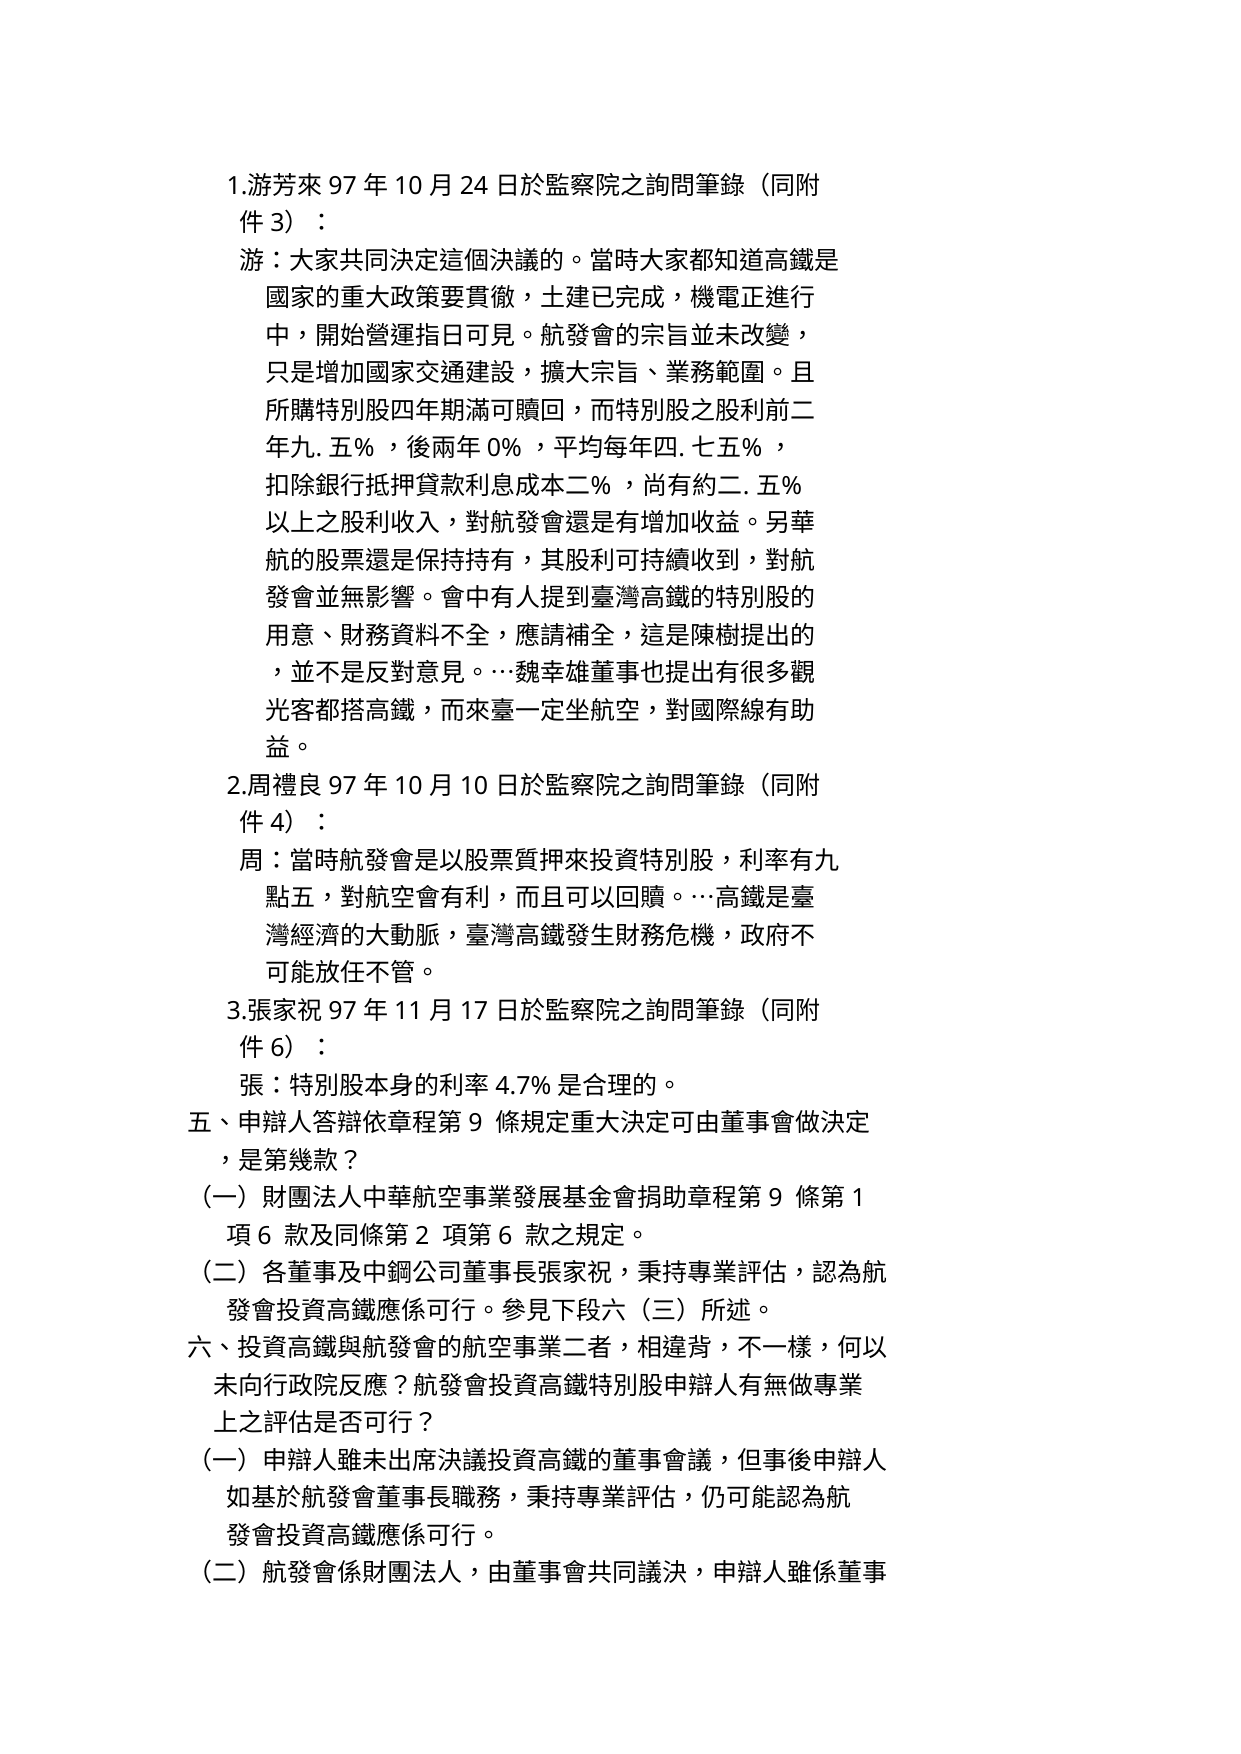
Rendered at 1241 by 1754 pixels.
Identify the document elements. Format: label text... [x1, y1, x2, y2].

text （一）申辯人雖未出席決議投資高鐵的董事會議，但事後申辯人 [187, 1439, 1053, 1477]
text 周：當時航發會是以股票質押來投資特別股，利率有九 [187, 839, 1053, 877]
text 如基於航發會董事長職務，秉持專業評估，仍可能認為航 [187, 1477, 1053, 1514]
text 五、申辯人答辯依章程第 9 條規定重大決定可由董事會做決定 [187, 1102, 1053, 1139]
text 件 4）： [187, 802, 1053, 839]
text （一）財團法人中華航空事業發展基金會捐助章程第 9 條第 1 [187, 1177, 1053, 1214]
text （二）各董事及中鋼公司董事長張家祝，秉持專業評估，認為航 [187, 1252, 1053, 1289]
text 游：大家共同決定這個決議的。當時大家都知道高鐵是 [187, 239, 1053, 277]
text 上之評估是否可行？ [187, 1402, 1053, 1439]
text 發會投資高鐵應係可行。 [187, 1514, 1053, 1552]
text 國家的重大政策要貫徹，土建已完成，機電正進行 [187, 277, 1053, 314]
text 所購特別股四年期滿可贖回，而特別股之股利前二 [187, 389, 1053, 427]
text ，是第幾款？ [187, 1139, 1053, 1177]
text 張：特別股本身的利率 4.7% 是合理的。 [187, 1064, 1053, 1102]
text 航的股票還是保持持有，其股利可持續收到，對航 [187, 539, 1053, 577]
text 六、投資高鐵與航發會的航空事業二者，相違背，不一樣，何以 [187, 1327, 1053, 1364]
text 灣經濟的大動脈，臺灣高鐵發生財務危機，政府不 [187, 914, 1053, 952]
text 發會投資高鐵應係可行。參見下段六（三）所述。 [187, 1289, 1053, 1327]
text 件 6）： [187, 1027, 1053, 1064]
text 光客都搭高鐵，而來臺一定坐航空，對國際線有助 [187, 689, 1053, 727]
text 益。 [187, 727, 1053, 764]
text 2.周禮良 97 年 10 月 10 日於監察院之詢問筆錄（同附 [187, 764, 1053, 802]
text 只是增加國家交通建設，擴大宗旨、業務範圍。且 [187, 352, 1053, 389]
text 件 3）： [187, 202, 1053, 239]
text 可能放任不管。 [187, 952, 1053, 989]
text 扣除銀行抵押貸款利息成本二% ，尚有約二. 五% [187, 464, 1053, 502]
text 中，開始營運指日可見。航發會的宗旨並未改變， [187, 314, 1053, 352]
text 以上之股利收入，對航發會還是有增加收益。另華 [187, 502, 1053, 539]
text 1.游芳來 97 年 10 月 24 日於監察院之詢問筆錄（同附 [187, 164, 1053, 202]
text 用意、財務資料不全，應請補全，這是陳樹提出的 [187, 614, 1053, 652]
text ，並不是反對意見。…魏幸雄董事也提出有很多觀 [187, 652, 1053, 689]
text 項 6 款及同條第 2 項第 6 款之規定。 [187, 1214, 1053, 1252]
text 年九. 五% ，後兩年 0% ，平均每年四. 七五% ， [187, 427, 1053, 464]
text 點五，對航空會有利，而且可以回贖。…高鐵是臺 [187, 877, 1053, 914]
text 未向行政院反應？航發會投資高鐵特別股申辯人有無做專業 [187, 1364, 1053, 1402]
text 3.張家祝 97 年 11 月 17 日於監察院之詢問筆錄（同附 [187, 989, 1053, 1027]
text （二）航發會係財團法人，由董事會共同議決，申辯人雖係董事 [187, 1552, 1053, 1589]
text 發會並無影響。會中有人提到臺灣高鐵的特別股的 [187, 577, 1053, 614]
